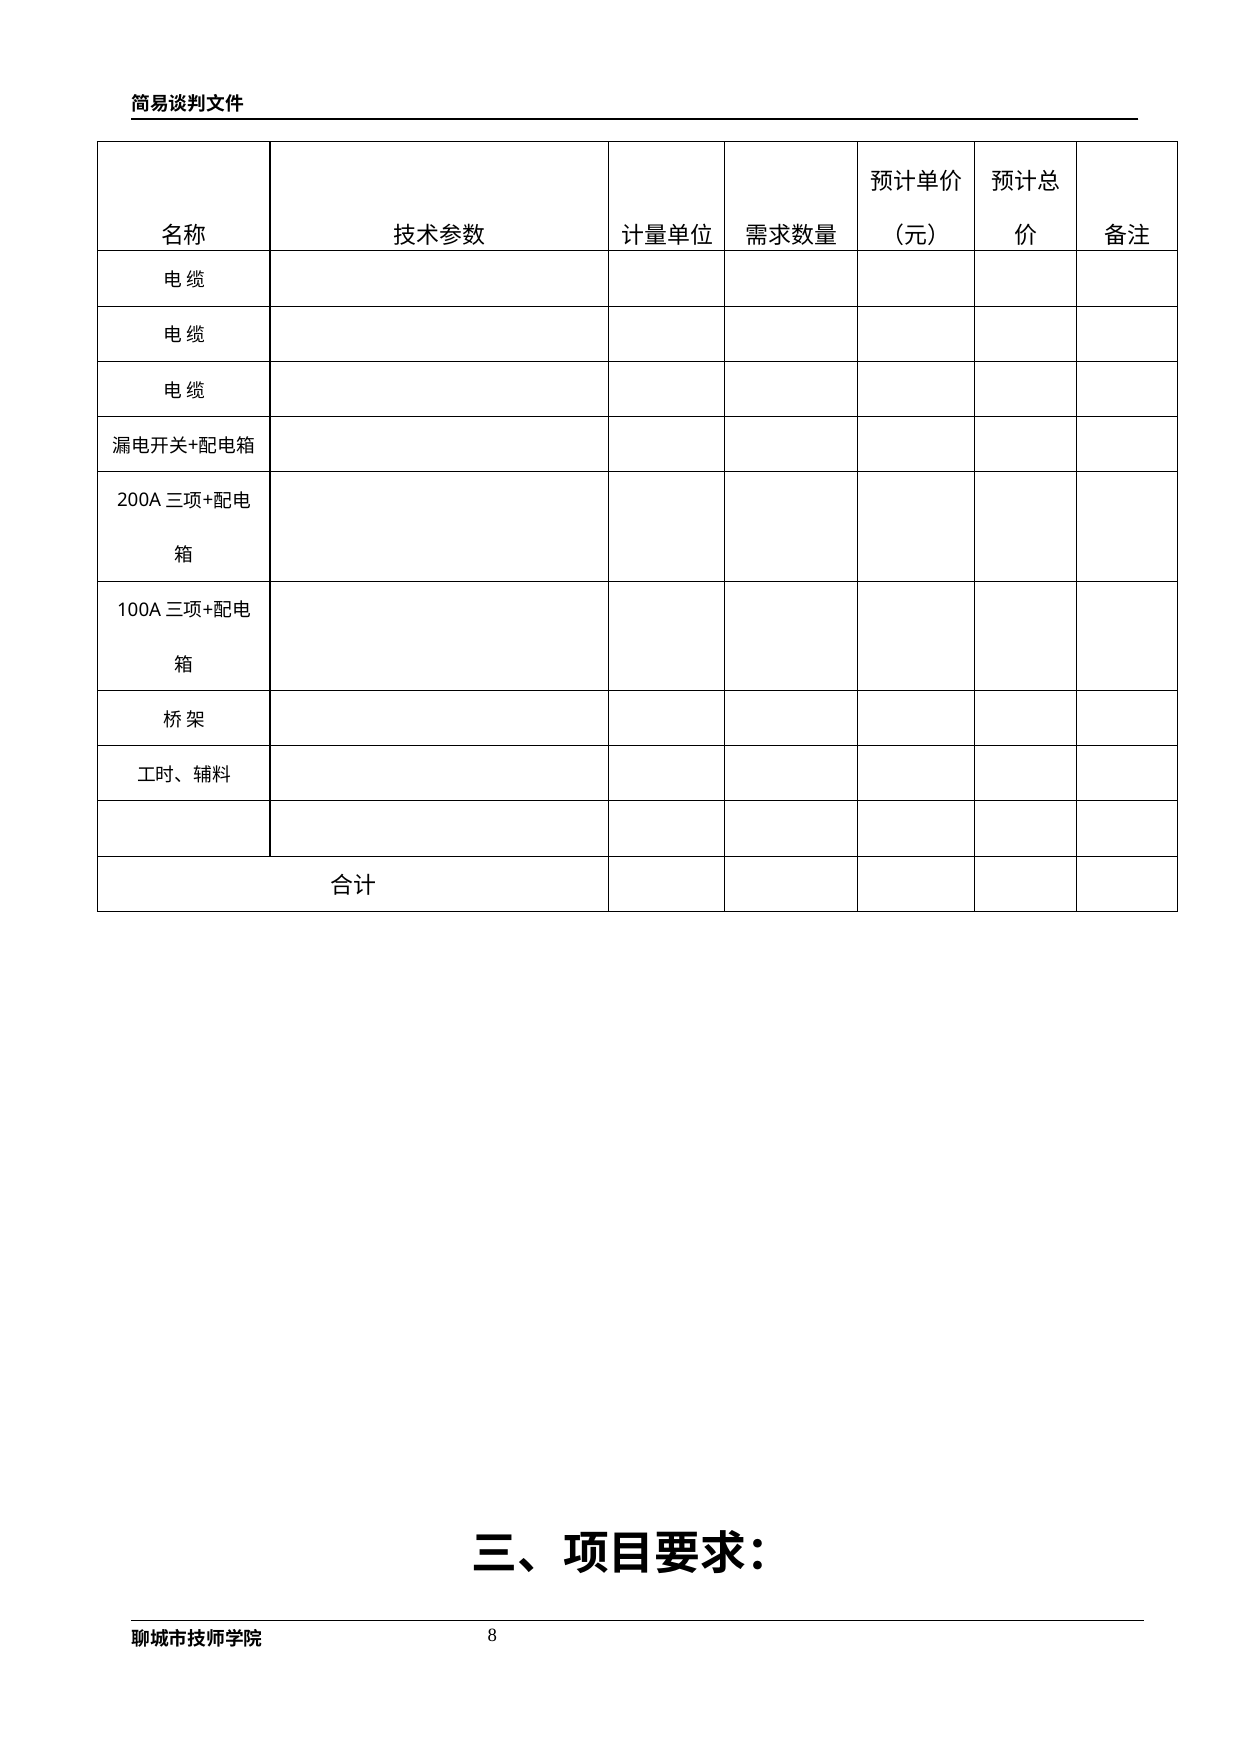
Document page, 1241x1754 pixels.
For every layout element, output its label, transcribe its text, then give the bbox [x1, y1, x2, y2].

table_cell [725, 362, 857, 416]
table_cell 工时、辅料 [98, 746, 269, 800]
table_cell [609, 362, 724, 416]
table_cell [271, 746, 608, 800]
table_cell [1077, 417, 1177, 471]
table_cell [271, 472, 608, 581]
table_cell [858, 417, 974, 471]
table_cell [1077, 251, 1177, 306]
table_cell 电 缆 [98, 307, 269, 361]
table_cell 电 缆 [98, 362, 269, 416]
table_header 备注 [1077, 142, 1177, 250]
table_cell 漏电开关+配电箱 [98, 417, 269, 471]
table_cell [1077, 857, 1177, 911]
table_cell [975, 857, 1076, 911]
table_cell [271, 801, 608, 856]
table_cell [271, 582, 608, 690]
table_cell [975, 691, 1076, 745]
table_cell [271, 307, 608, 361]
table_cell [609, 582, 724, 690]
table_cell [725, 307, 857, 361]
table_cell [975, 307, 1076, 361]
table_cell [858, 857, 974, 911]
table_cell [725, 691, 857, 745]
table_cell [858, 801, 974, 856]
table_cell [609, 251, 724, 306]
table_cell [725, 417, 857, 471]
table_cell [609, 691, 724, 745]
table_cell [858, 691, 974, 745]
table_header 需求数量 [725, 142, 857, 250]
table_cell 100A三项+配电箱 [98, 582, 269, 690]
table_cell [725, 472, 857, 581]
table_cell [271, 362, 608, 416]
table_cell 桥 架 [98, 691, 269, 745]
table_cell [858, 472, 974, 581]
table_cell [1077, 746, 1177, 800]
table_cell [858, 307, 974, 361]
table_cell [609, 857, 724, 911]
table_cell [725, 582, 857, 690]
table_cell [858, 582, 974, 690]
table_cell [975, 582, 1076, 690]
text 三、项目要求： [131, 1495, 1144, 1603]
table_cell [271, 691, 608, 745]
table_cell [975, 746, 1076, 800]
table_header 名称 [98, 142, 269, 250]
table_cell 合计 [98, 857, 608, 911]
table_header 预计总价 [975, 142, 1076, 250]
table_cell [609, 746, 724, 800]
table_cell [858, 362, 974, 416]
table_cell [271, 417, 608, 471]
table_cell [98, 801, 269, 856]
table_cell [271, 251, 608, 306]
table_header 预计单价（元） [858, 142, 974, 250]
table_cell [1077, 801, 1177, 856]
table_cell 200A三项+配电箱 [98, 472, 269, 581]
table_cell [858, 746, 974, 800]
table_cell [858, 251, 974, 306]
table_header 计量单位 [609, 142, 724, 250]
table_cell [1077, 582, 1177, 690]
table_cell [975, 362, 1076, 416]
table_cell [1077, 307, 1177, 361]
table_cell [975, 472, 1076, 581]
table_cell [725, 801, 857, 856]
table_cell [975, 801, 1076, 856]
table_cell [1077, 691, 1177, 745]
table_cell [1077, 472, 1177, 581]
table_cell [1077, 362, 1177, 416]
table_cell [609, 801, 724, 856]
table_cell 电 缆 [98, 251, 269, 306]
table_cell [975, 251, 1076, 306]
table_cell [725, 857, 857, 911]
table_cell [609, 417, 724, 471]
table_cell [609, 307, 724, 361]
table_cell [975, 417, 1076, 471]
table_cell [609, 472, 724, 581]
table_cell [725, 251, 857, 306]
table_cell [725, 746, 857, 800]
table_header 技术参数 [271, 142, 608, 250]
